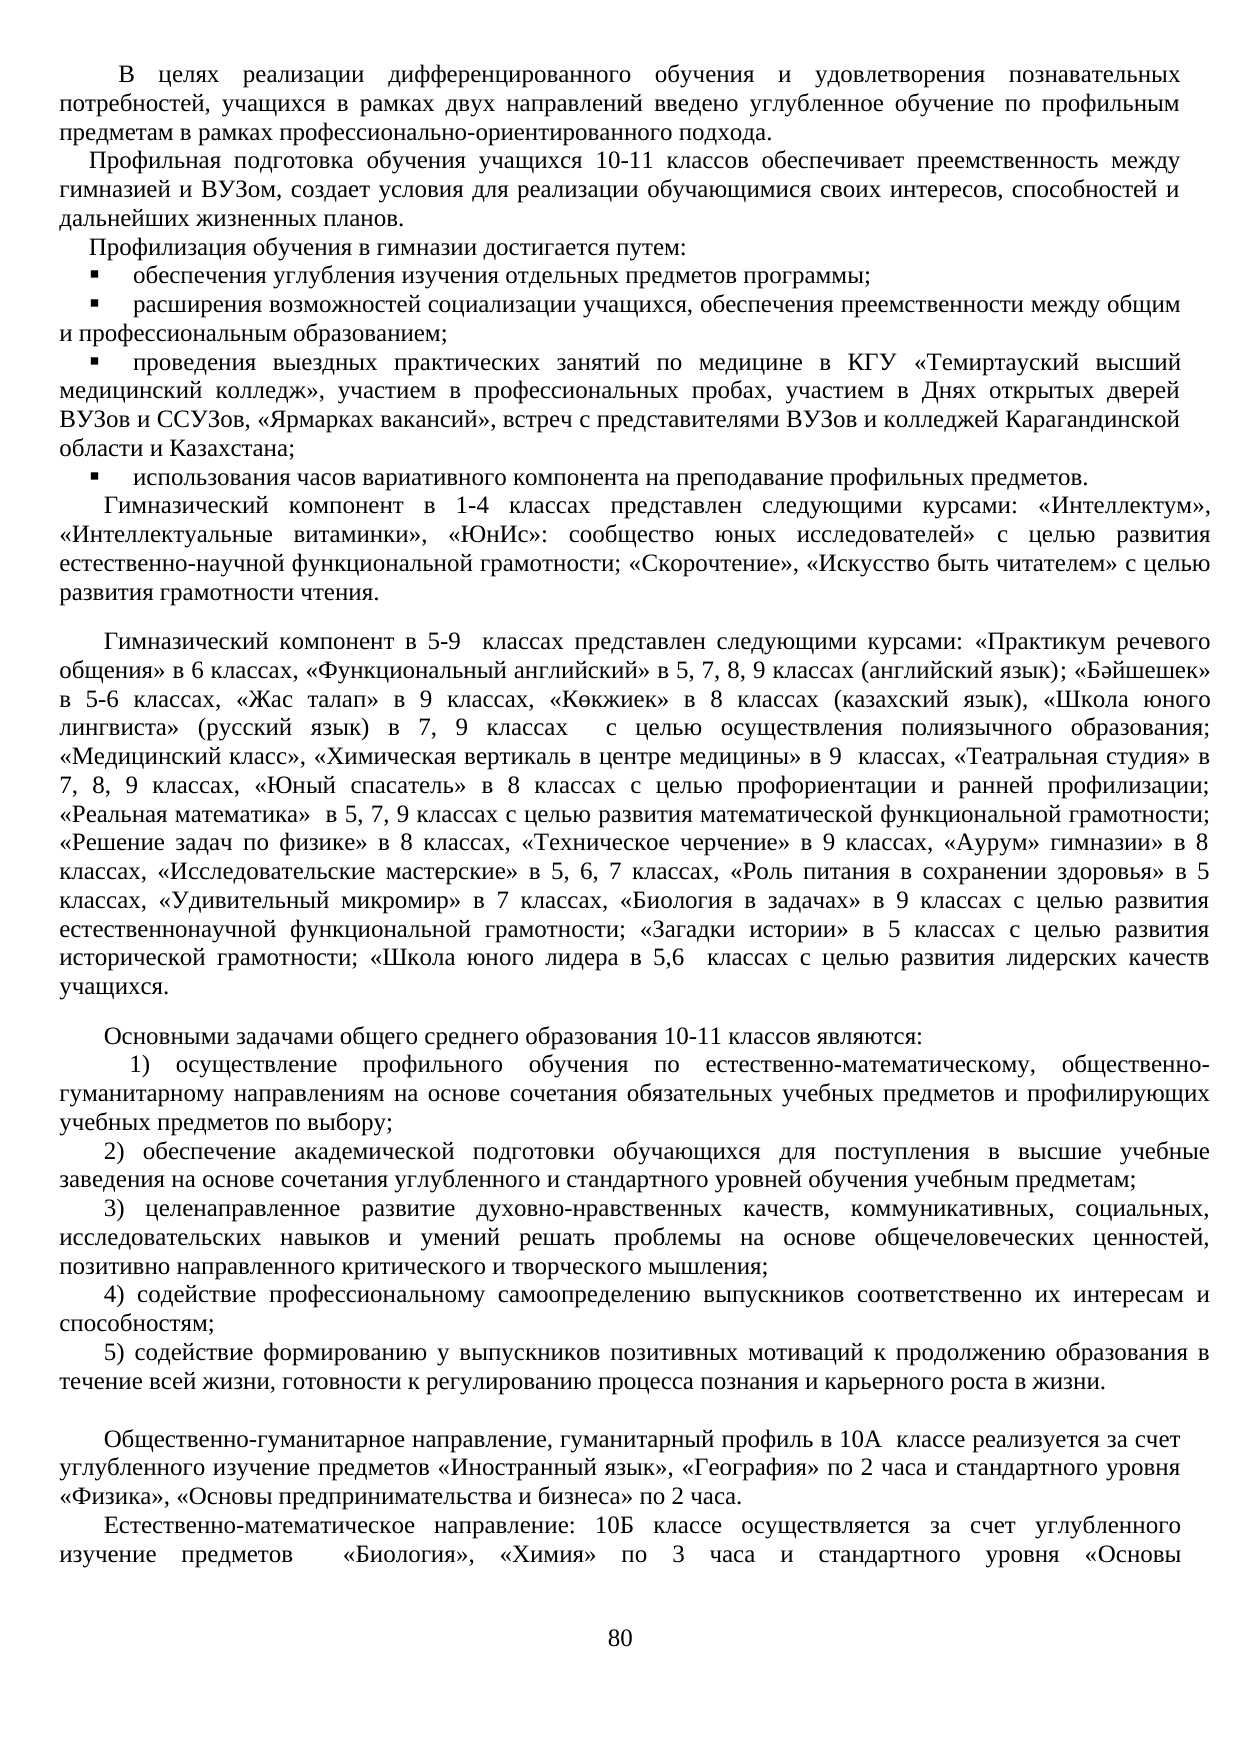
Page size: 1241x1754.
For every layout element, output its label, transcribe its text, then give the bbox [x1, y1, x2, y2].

text В целях реализации дифференцированного обучения и удовлетворения познавательных потребностей, учащихся в рамках двух направлений введено углубленное обучение по профильным предметам в рамках профессионально-ориентированного подхода. [59, 59, 1181, 145]
text Общественно-гуманитарное направление, гуманитарный профиль в 10А классе реализуется за счет углубленного изучение предметов «Иностранный язык», «География» по 2 часа и стандартного уровня «Физика», «Основы предпринимательства и бизнеса» по 2 часа. [59, 1424, 1181, 1510]
list использования часов вариативного компонента на преподавание профильных предметов. [59, 462, 1181, 490]
list обеспечения углубления изучения отдельных предметов программы; [59, 260, 1181, 289]
list расширения возможностей социализации учащихся, обеспечения преемственности между общим и профессиональным образованием; [59, 289, 1181, 347]
list 2) обеспечение академической подготовки обучающихся для поступления в высшие учебные заведения на основе сочетания углубленного и стандартного уровней обучения учебным предметам; [59, 1136, 1211, 1193]
text Гимназический компонент в 5-9 классах представлен следующими курсами: «Практикум речевого общения» в 6 классах, «Функциональный английский» в 5, 7, 8, 9 классах (английский язык); «Бәйшешек» в 5-6 классах, «Жас талап» в 9 классах, «Көкжиек» в 8 классах (казахский язык), «Школа юного лингвиста» (русский язык) в 7, 9 классах с целью осуществления полиязычного образования; «Медицинский класс», «Химическая вертикаль в центре медицины» в 9 классах, «Театральная студия» в 7, 8, 9 классах, «Юный спасатель» в 8 классах с целью профориентации и ранней профилизации; «Реальная математика» в 5, 7, 9 классах с целью развития математической функциональной грамотности; «Решение задач по физике» в 8 классах, «Техническое черчение» в 9 классах, «Аурум» гимназии» в 8 классах, «Исследовательские мастерские» в 5, 6, 7 классах, «Роль питания в сохранении здоровья» в 5 классах, «Удивительный микромир» в 7 классах, «Биология в задачах» в 9 классах с целью развития естественнонаучной функциональной грамотности; «Загадки истории» в 5 классах с целью развития исторической грамотности; «Школа юного лидера в 5,6 классах с целью развития лидерских качеств учащихся. [59, 626, 1211, 1000]
list 1) осуществление профильного обучения по естественно-математическому, общественно-гуманитарному направлениям на основе сочетания обязательных учебных предметов и профилирующих учебных предметов по выбору; [59, 1049, 1211, 1136]
list 5) содействие формированию у выпускников позитивных мотиваций к продолжению образования в течение всей жизни, готовности к регулированию процесса познания и карьерного роста в жизни. [59, 1337, 1211, 1394]
text Профильная подготовка обучения учащихся 10-11 классов обеспечивает преемственность между гимназией и ВУЗом, создает условия для реализации обучающимися своих интересов, способностей и дальнейших жизненных планов. [59, 145, 1181, 232]
list 3) целенаправленное развитие духовно-нравственных качеств, коммуникативных, социальных, исследовательских навыков и умений решать проблемы на основе общечеловеческих ценностей, позитивно направленного критического и творческого мышления; [59, 1193, 1211, 1279]
text Профилизация обучения в гимназии достигается путем: [59, 232, 1181, 260]
list проведения выездных практических занятий по медицине в КГУ «Темиртауский высший медицинский колледж», участием в профессиональных пробах, участием в Днях открытых дверей ВУЗов и ССУЗов, «Ярмарках вакансий», встреч с представителями ВУЗов и колледжей Карагандинской области и Казахстана; [59, 347, 1181, 462]
list Гимназический компонент в 1-4 классах представлен следующими курсами: «Интеллектум», «Интеллектуальные витаминки», «ЮнИс»: сообщество юных исследователей» с целью развития естественно-научной функциональной грамотности; «Скорочтение», «Искусство быть читателем» с целью развития грамотности чтения. [59, 490, 1211, 605]
list 4) содействие профессиональному самоопределению выпускников соответственно их интересам и способностям; [59, 1279, 1211, 1337]
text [59, 1510, 1181, 1567]
list Основными задачами общего среднего образования 10-11 классов являются: [59, 1021, 1211, 1049]
